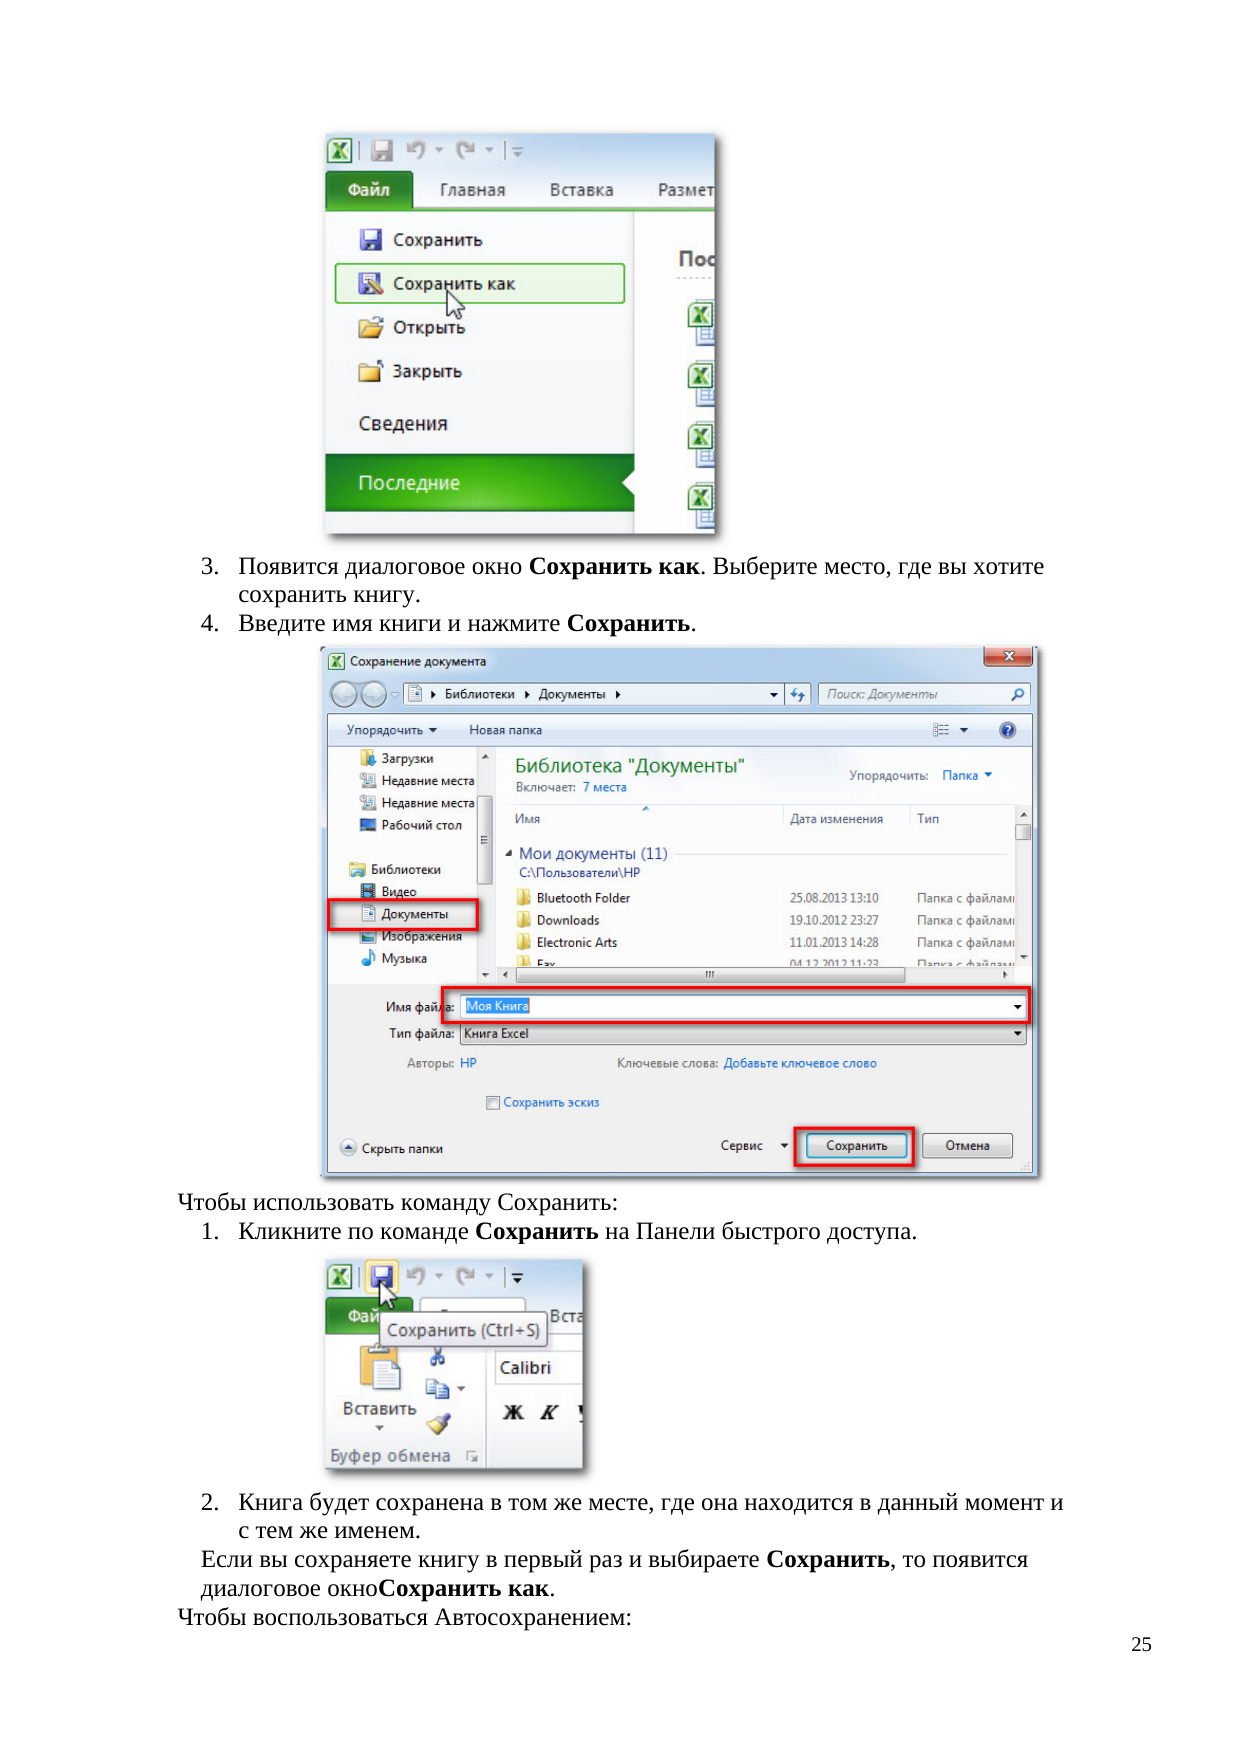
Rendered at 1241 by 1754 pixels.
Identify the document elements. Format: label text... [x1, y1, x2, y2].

text Если вы сохраняете книгу в первый раз и выбираете Сохранить, то появится диалоговое окноСохранить как. [201, 1544, 1069, 1602]
picture [310, 637, 1049, 1188]
text Чтобы использовать команду Сохранить: [177, 1187, 1152, 1216]
text Чтобы воспользоваться Автосохранением: [177, 1602, 1152, 1630]
picture [310, 118, 732, 551]
list Книга будет сохранена в том же месте, где она находится в данный момент и с тем же именем. [201, 1487, 1069, 1544]
list Введите имя книги и нажмите Сохранить. [201, 608, 1069, 637]
list Кликните по команде Сохранить на Панели быстрого доступа. [201, 1216, 1069, 1245]
list Появится диалоговое окно Сохранить как. Выберите место, где вы хотите сохранить книгу. [201, 551, 1069, 608]
picture [310, 1244, 600, 1487]
